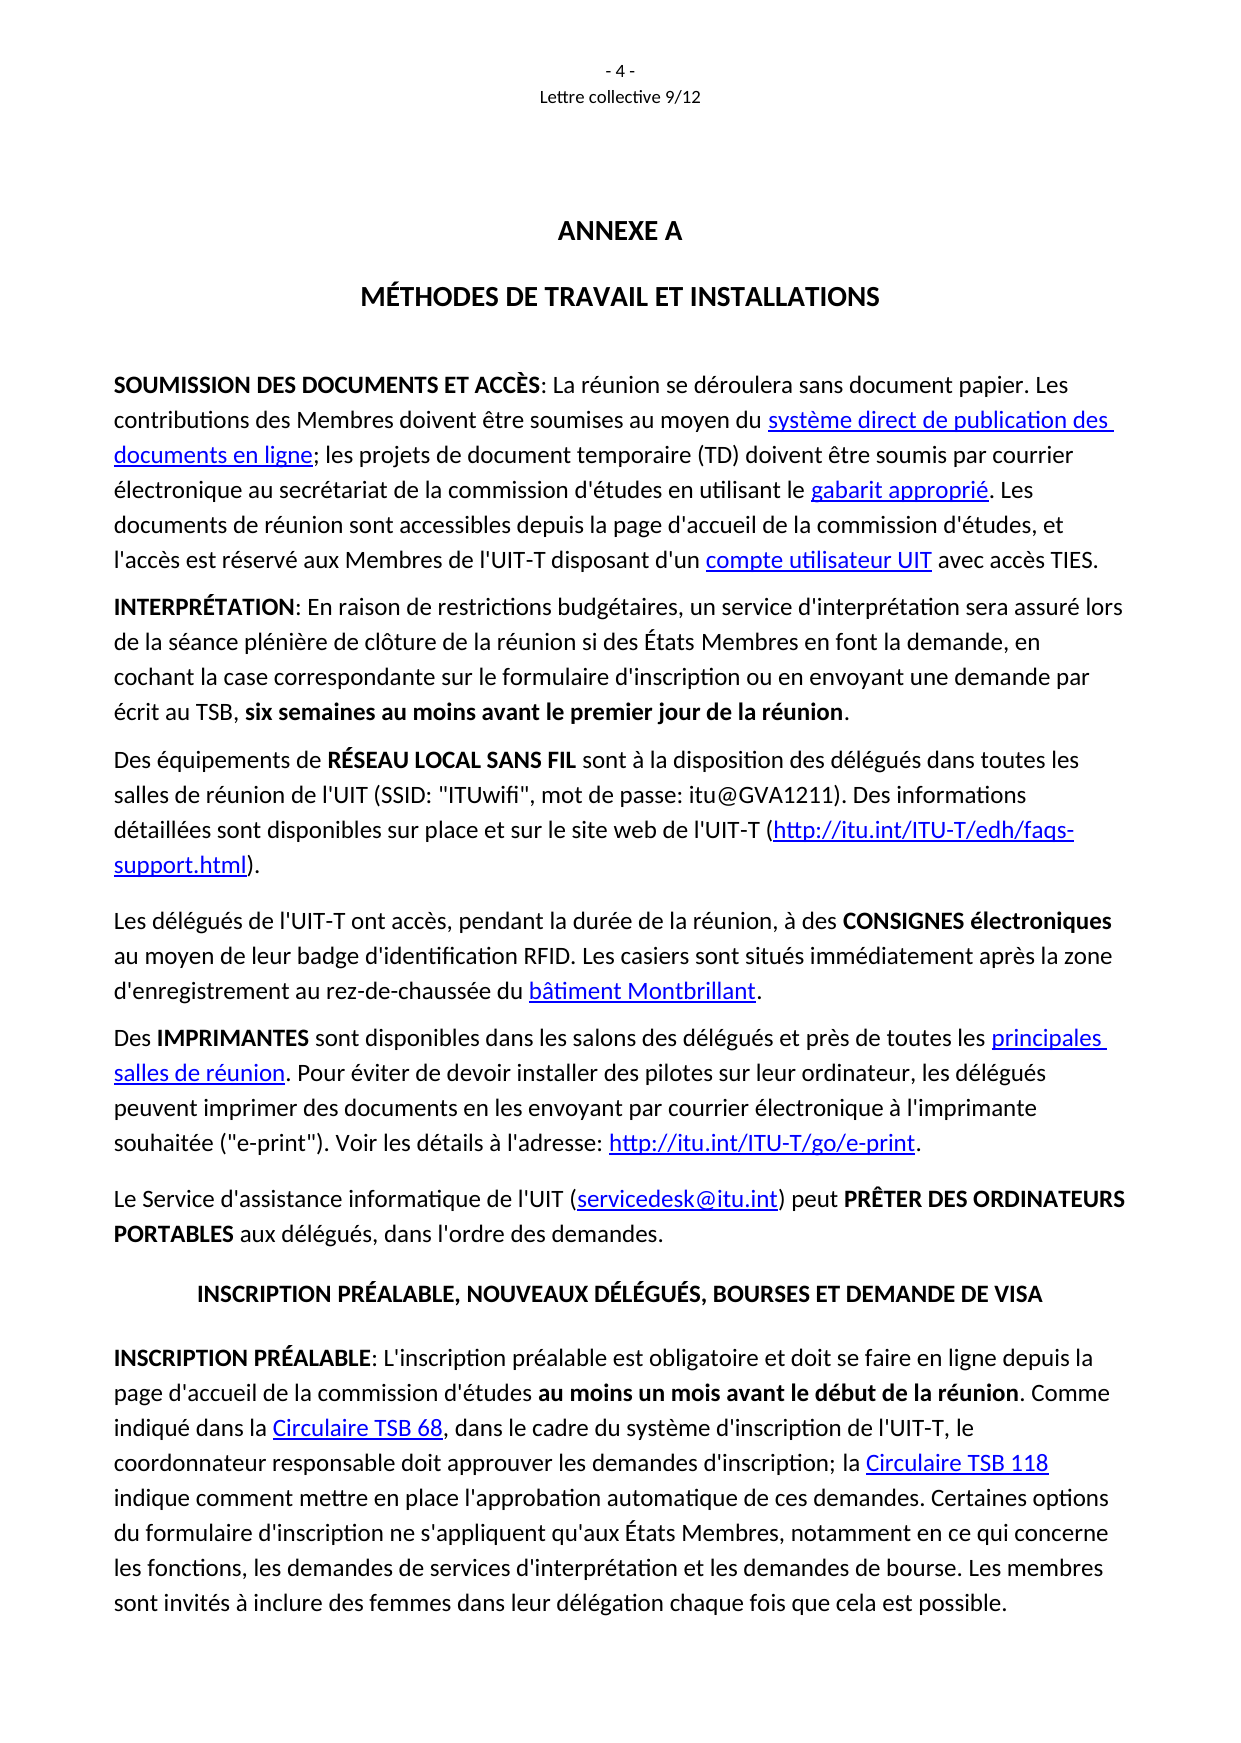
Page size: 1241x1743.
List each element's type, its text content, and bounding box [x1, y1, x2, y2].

text ANNEXE A [113, 212, 1127, 248]
title MÉTHODES DE TRAVAIL ET INSTALLATIONS [113, 278, 1127, 314]
text Des IMPRIMANTES sont disponibles dans les salons des délégués et près de toutes les principales salles de réunion. Pour éviter de devoir installer des pilotes sur leur ordinateur, les délégués peuvent imprimer des documents en les envoyant par courrier électronique à l'imprimante souhaitée ("e-print"). Voir les détails à l'adresse: http://itu.int/ITU-T/go/e-print. [113, 1022, 1127, 1158]
text Les délégués de l'UIT-T ont accès, pendant la durée de la réunion, à des CONSIGNES électroniques au moyen de leur badge d'identification RFID. Les casiers sont situés immédiatement après la zone d'enregistrement au rez-de-chaussée du bâtiment Montbrillant. [113, 905, 1127, 1005]
text Des équipements de RÉSEAU LOCAL SANS FIL sont à la disposition des délégués dans toutes les salles de réunion de l'UIT (SSID: "ITUwifi", mot de passe: itu@GVA1211). Des informations détaillées sont disponibles sur place et sur le site web de l'UIT-T (http://itu.int/ITU-T/edh/faqs-support.html). [113, 744, 1127, 879]
text INSCRIPTION PRÉALABLE: L'inscription préalable est obligatoire et doit se faire en ligne depuis la page d'accueil de la commission d'études au moins un mois avant le début de la réunion. Comme indiqué dans la Circulaire TSB 68, dans le cadre du système d'inscription de l'UIT-T, le coordonnateur responsable doit approuver les demandes d'inscription; la Circulaire TSB 118 indique comment mettre en place l'approbation automatique de ces demandes. Certaines options du formulaire d'inscription ne s'appliquent qu'aux États Membres, notamment en ce qui concerne les fonctions, les demandes de services d'interprétation et les demandes de bourse. Les membres sont invités à inclure des femmes dans leur délégation chaque fois que cela est possible. [113, 1342, 1127, 1618]
text Le Service d'assistance informatique de l'UIT (servicedesk@itu.int) peut PRÊTER DES ORDINATEURS PORTABLES aux délégués, dans l'ordre des demandes. [113, 1183, 1127, 1249]
text INSCRIPTION PRÉALABLE, NOUVEAUX DÉLÉGUÉS, BOURSES ET DEMANDE DE VISA [113, 1278, 1127, 1309]
text INTERPRÉTATION: En raison de restrictions budgétaires, un service d'interprétation sera assuré lors de la séance plénière de clôture de la réunion si des États Membres en font la demande, en cochant la case correspondante sur le formulaire d'inscription ou en envoyant une demande par écrit au TSB, six semaines au moins avant le premier jour de la réunion. [113, 592, 1127, 727]
text SOUMISSION DES DOCUMENTS ET ACCÈS: La réunion se déroulera sans document papier. Les contributions des Membres doivent être soumises au moyen du système direct de publication des documents en ligne; les projets de document temporaire (TD) doivent être soumis par courrier électronique au secrétariat de la commission d'études en utilisant le gabarit approprié. Les documents de réunion sont accessibles depuis la page d'accueil de la commission d'études, et l'accès est réservé aux Membres de l'UIT-T disposant d'un compte utilisateur UIT avec accès TIES. [113, 369, 1127, 574]
